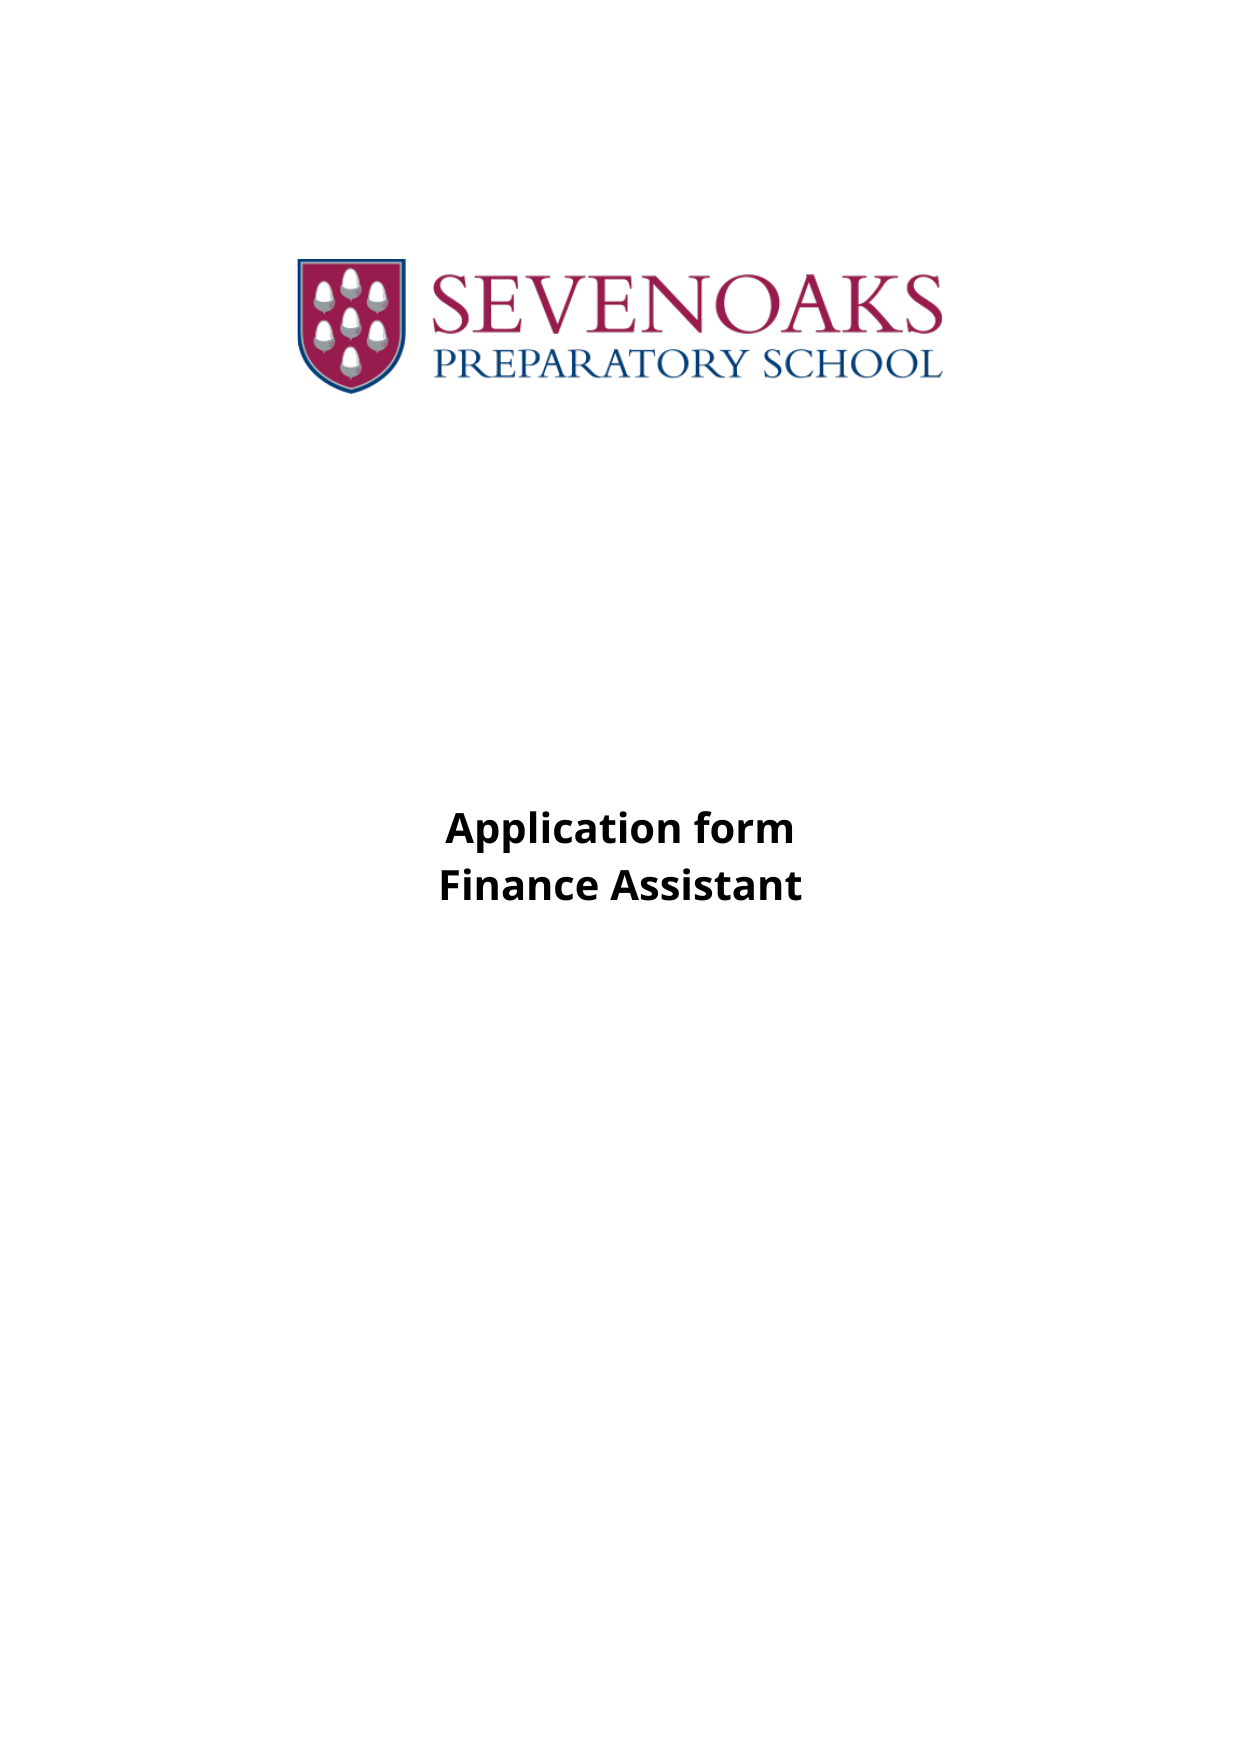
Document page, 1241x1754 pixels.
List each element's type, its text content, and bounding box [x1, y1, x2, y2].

picture [297, 259, 943, 394]
text Finance Assistant [150, 856, 1090, 913]
text Application form [150, 799, 1090, 856]
